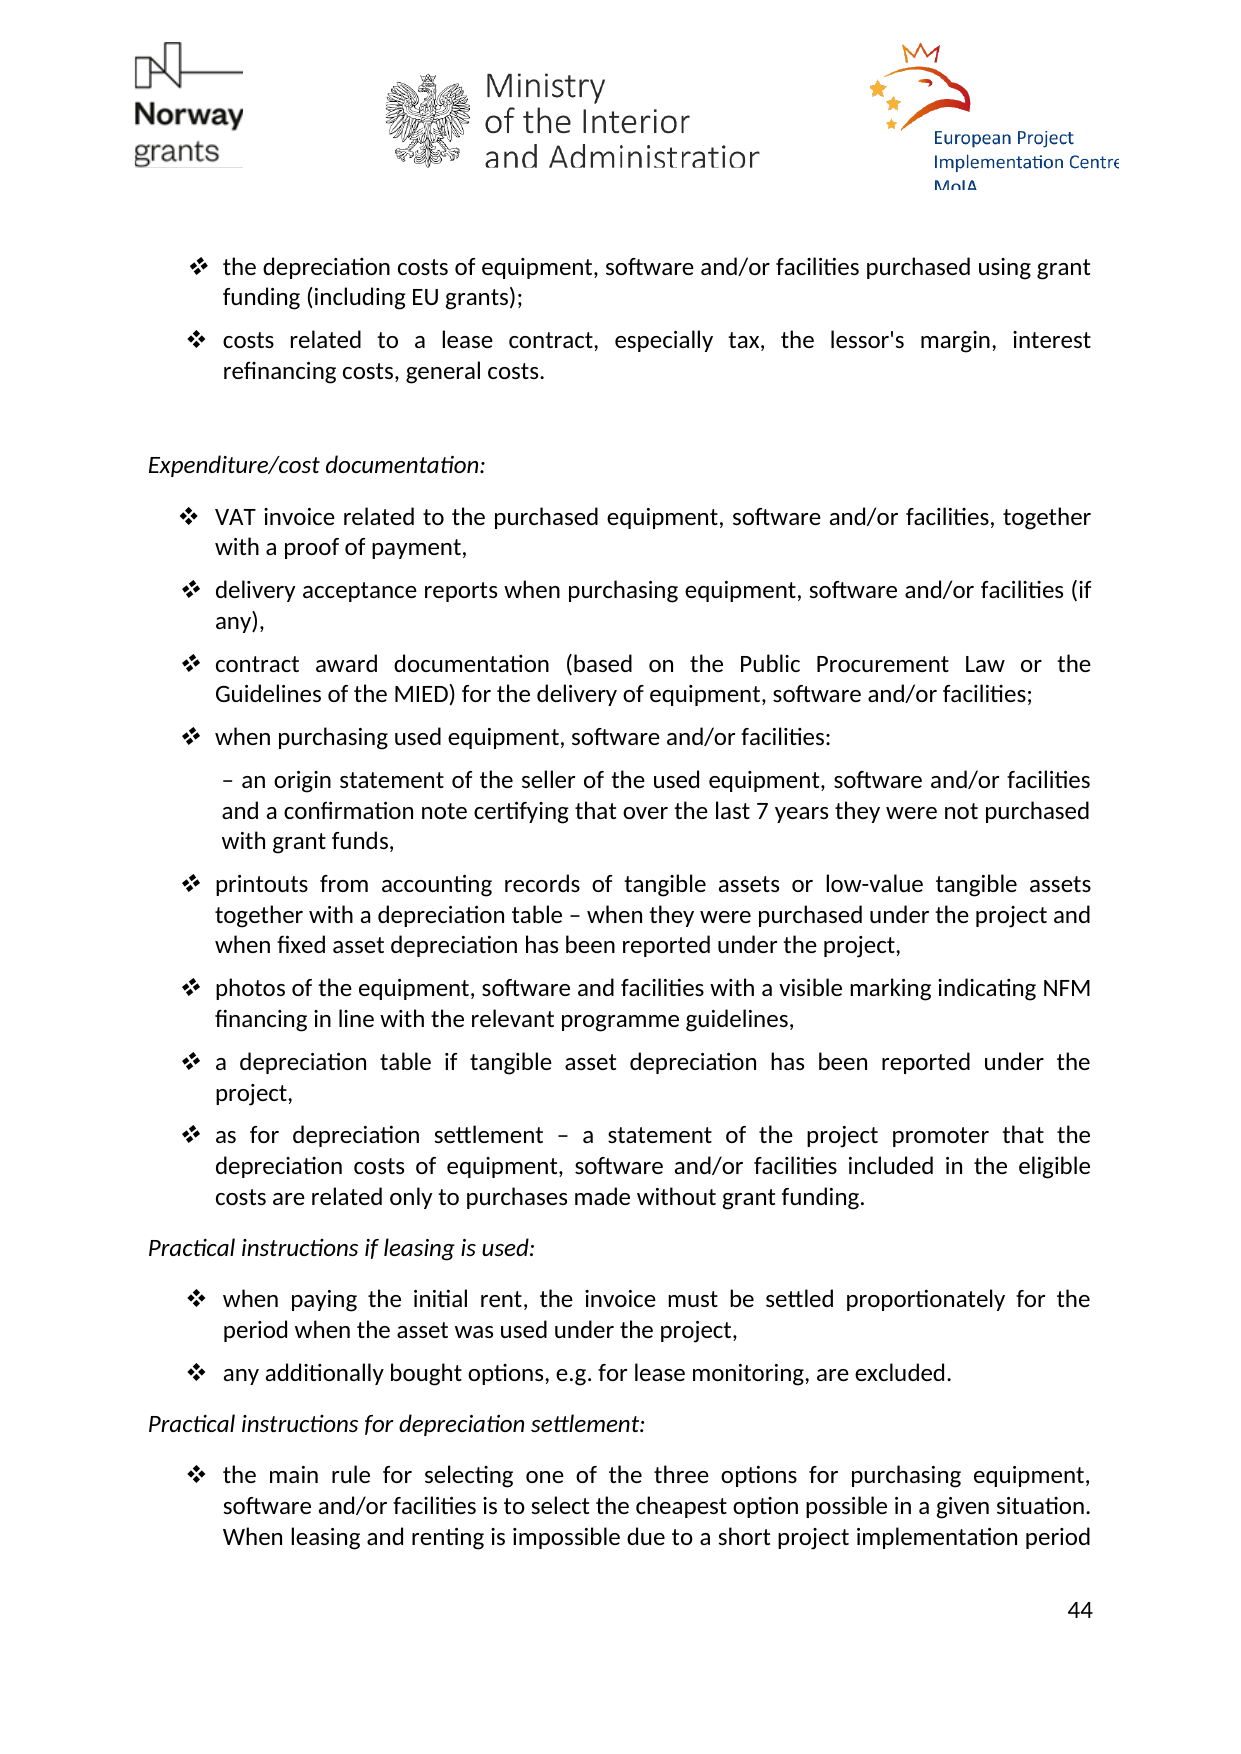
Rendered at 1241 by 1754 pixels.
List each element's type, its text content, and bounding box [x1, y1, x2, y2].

list photos of the equipment, software and facilities with a visible marking indicating NFM financing in line with the relevant programme guidelines, [177, 973, 1093, 1034]
text Expenditure/cost documentation: [148, 449, 1093, 480]
list as for depreciation settlement – a statement of the project promoter that the depreciation costs of equipment, software and/or facilities included in the eligible costs are related only to purchases made without grant funding. [177, 1120, 1093, 1211]
list costs related to a lease contract, especially tax, the lessor's margin, interest refinancing costs, general costs. [185, 324, 1093, 386]
picture [384, 73, 759, 168]
text Practical instructions for depreciation settlement: [148, 1408, 1093, 1439]
text Practical instructions if leasing is used: [148, 1232, 1093, 1263]
list a depreciation table if tangible asset depreciation has been reported under the project, [177, 1046, 1093, 1107]
list VAT invoice related to the purchased equipment, software and/or facilities, together with a proof of payment, [177, 501, 1093, 562]
list any additionally bought options, e.g. for lease monitoring, are excluded. [185, 1357, 1093, 1387]
list contract award documentation (based on the Public Procurement Law or the Guidelines of the MIED) for the delivery of equipment, software and/or facilities; [177, 648, 1093, 709]
list the depreciation costs of equipment, software and/or facilities purchased using grant funding (including EU grants); [185, 251, 1093, 312]
picture [868, 42, 1119, 189]
list delivery acceptance reports when purchasing equipment, software and/or facilities (if any), [177, 574, 1093, 635]
picture [133, 42, 243, 167]
list when purchasing used equipment, software and/or facilities: [177, 721, 1093, 752]
list printouts from accounting records of tangible assets or low-value tangible assets together with a depreciation table – when they were purchased under the project and when fixed asset depreciation has been reported under the project, [177, 868, 1093, 960]
list when paying the initial rent, the invoice must be settled proportionately for the period when the asset was used under the project, [185, 1283, 1093, 1344]
text – an origin statement of the seller of the used equipment, software and/or facilities and a confirmation note certifying that over the last 7 years they were not purchased with grant funds, [221, 764, 1093, 856]
